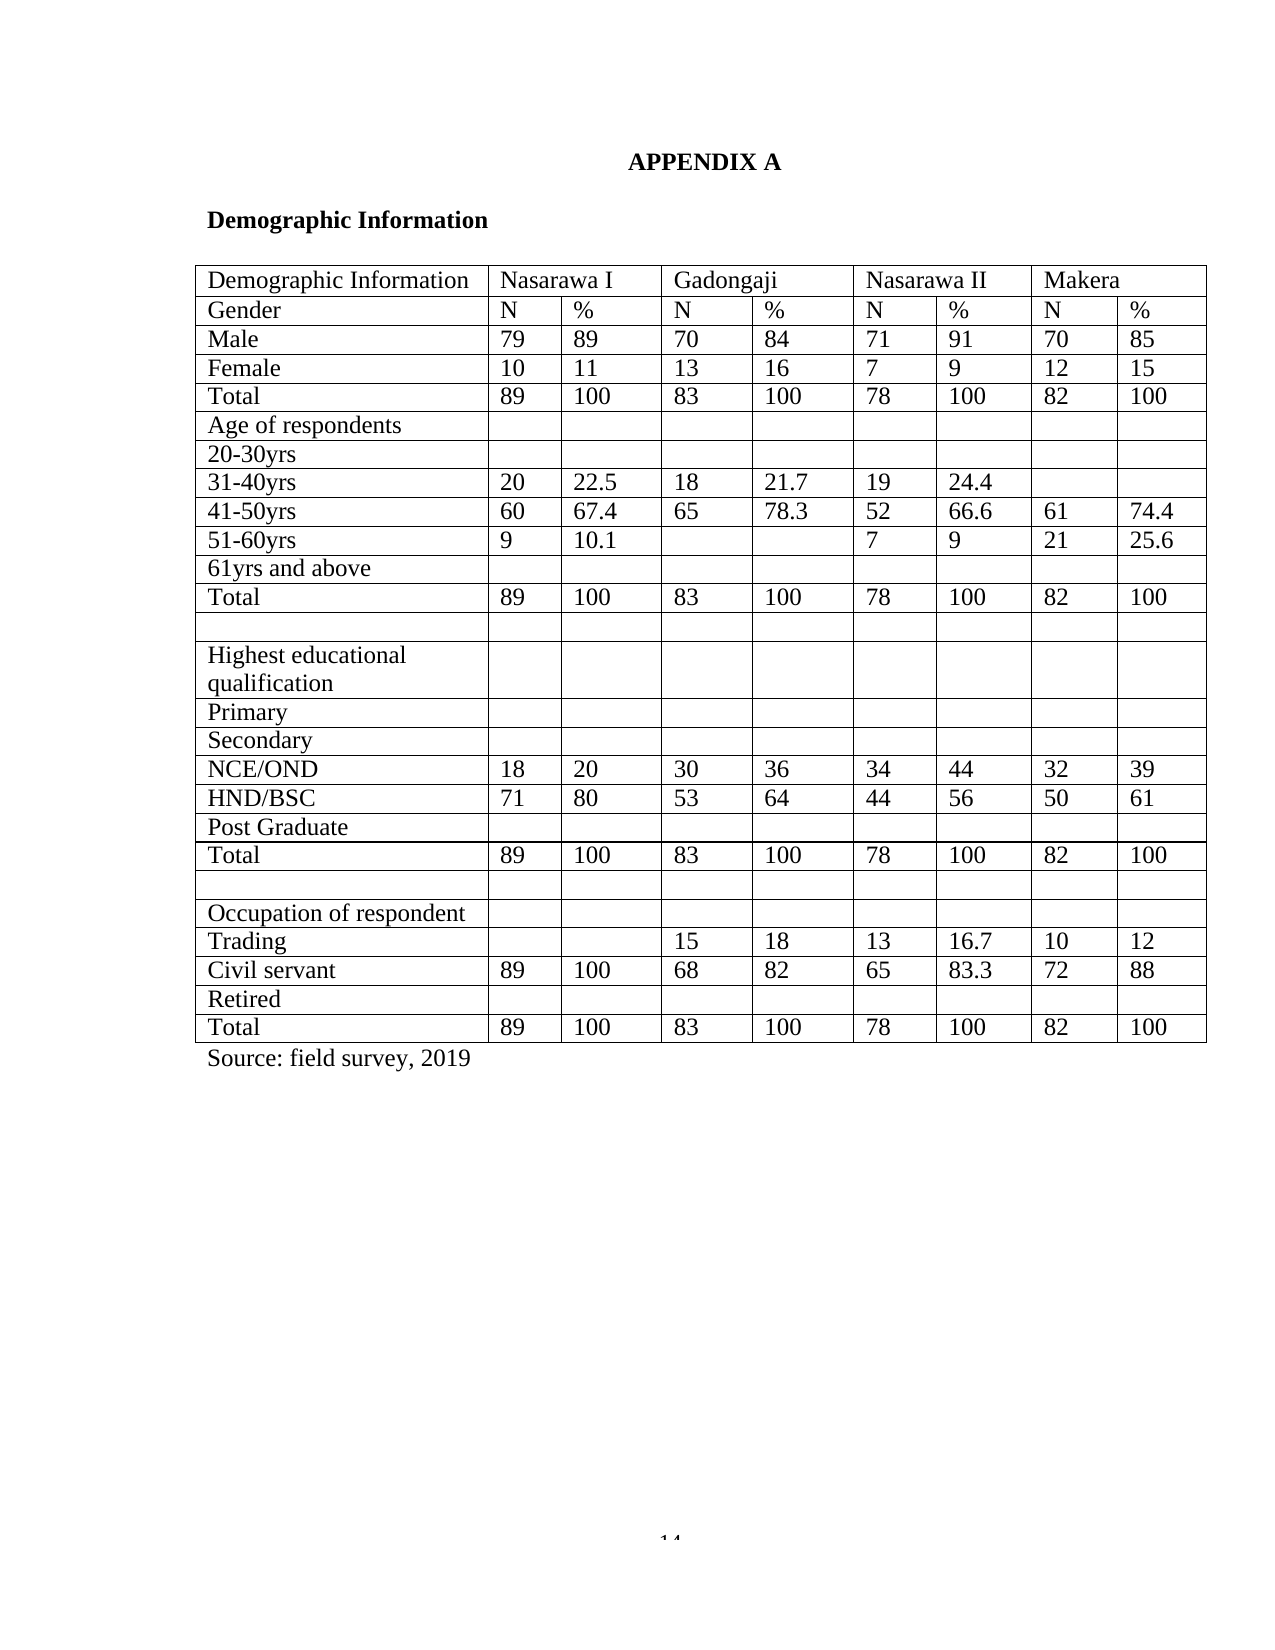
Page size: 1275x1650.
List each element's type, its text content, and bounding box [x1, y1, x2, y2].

table_cell [937, 642, 1031, 698]
table_cell 41-50yrs [196, 498, 488, 526]
table_cell 78 [854, 1015, 936, 1042]
table_cell [662, 728, 752, 755]
table_cell 100 [562, 843, 661, 870]
table_cell 100 [753, 1015, 853, 1042]
table_cell [489, 642, 561, 698]
table_cell 83 [662, 384, 752, 411]
table_header Nasarawa I [489, 266, 661, 296]
table_cell 44 [854, 785, 936, 813]
table_cell 9 [937, 355, 1031, 382]
table_cell 61 [1032, 498, 1117, 526]
table_cell 16 [753, 355, 853, 382]
table_cell Primary [196, 699, 488, 727]
table_cell 21 [1032, 527, 1117, 554]
table_cell 100 [937, 384, 1031, 411]
table_cell N [1032, 297, 1117, 325]
table_cell [753, 412, 853, 440]
table_cell [562, 441, 661, 468]
table_cell [937, 613, 1031, 641]
table_cell [1032, 699, 1117, 727]
table_cell [937, 412, 1031, 440]
table_cell Trading [196, 928, 488, 956]
table_cell 13 [854, 928, 936, 956]
table_cell [1118, 871, 1206, 899]
table_cell 68 [662, 957, 752, 985]
table_cell 52 [854, 498, 936, 526]
table_cell [662, 642, 752, 698]
table_cell [1118, 642, 1206, 698]
text Source: field survey, 2019 [207, 1043, 1219, 1072]
table_cell [1032, 986, 1117, 1013]
table_cell 44 [937, 756, 1031, 784]
table_cell [937, 986, 1031, 1013]
table_cell 89 [489, 1015, 561, 1042]
table_cell 65 [662, 498, 752, 526]
table_cell [854, 900, 936, 927]
table_cell [489, 556, 561, 583]
table_cell 88 [1118, 957, 1206, 985]
table_cell 91 [937, 326, 1031, 353]
table_cell [196, 871, 488, 899]
table_cell Retired [196, 986, 488, 1013]
table_cell 82 [753, 957, 853, 985]
table_cell [1032, 412, 1117, 440]
table_cell [562, 556, 661, 583]
table_cell [1118, 441, 1206, 468]
table_cell 13 [662, 355, 752, 382]
table_cell [937, 699, 1031, 727]
table_cell [854, 814, 936, 841]
table_cell 25.6 [1118, 527, 1206, 554]
table_cell [489, 441, 561, 468]
table_cell [1032, 900, 1117, 927]
table_header Demographic Information [196, 266, 488, 296]
table_cell 32 [1032, 756, 1117, 784]
table_cell 30 [662, 756, 752, 784]
table_cell % [937, 297, 1031, 325]
table_cell [1118, 699, 1206, 727]
table_cell 10.1 [562, 527, 661, 554]
table_cell 100 [753, 584, 853, 612]
table_cell [753, 900, 853, 927]
table_cell 64 [753, 785, 853, 813]
table_header Nasarawa II [854, 266, 1031, 296]
table_cell 61yrs and above [196, 556, 488, 583]
table_cell [753, 699, 853, 727]
table_cell Male [196, 326, 488, 353]
table_cell [854, 986, 936, 1013]
table_cell % [1118, 297, 1206, 325]
table_cell 66.6 [937, 498, 1031, 526]
table_cell 89 [489, 843, 561, 870]
table_cell 39 [1118, 756, 1206, 784]
table_cell 100 [562, 384, 661, 411]
table_cell 100 [562, 584, 661, 612]
table_cell [1032, 871, 1117, 899]
table_cell 89 [489, 584, 561, 612]
table_cell [662, 412, 752, 440]
table_cell 79 [489, 326, 561, 353]
table_cell 51-60yrs [196, 527, 488, 554]
table_cell 74.4 [1118, 498, 1206, 526]
table_cell [662, 527, 752, 554]
table_cell 7 [854, 355, 936, 382]
table_cell 18 [489, 756, 561, 784]
table_cell 61 [1118, 785, 1206, 813]
table_cell 89 [489, 957, 561, 985]
table_cell [489, 928, 561, 956]
table_cell 82 [1032, 1015, 1117, 1042]
table_cell [753, 728, 853, 755]
table_cell 72 [1032, 957, 1117, 985]
table_cell Highest educational qualification [196, 642, 488, 698]
table_cell 18 [753, 928, 853, 956]
table_header Makera [1032, 266, 1206, 296]
table_cell [854, 699, 936, 727]
table_cell [854, 556, 936, 583]
table_cell 89 [489, 384, 561, 411]
table_cell 84 [753, 326, 853, 353]
table_cell [854, 412, 936, 440]
table_cell 82 [1032, 584, 1117, 612]
table_cell [753, 613, 853, 641]
table_cell [662, 986, 752, 1013]
table_cell [662, 699, 752, 727]
table_cell [1118, 986, 1206, 1013]
table_cell 100 [1118, 384, 1206, 411]
table_cell 100 [753, 384, 853, 411]
table_cell 70 [662, 326, 752, 353]
table_cell [753, 642, 853, 698]
table_cell 21.7 [753, 469, 853, 497]
table_cell 100 [753, 843, 853, 870]
table_cell 85 [1118, 326, 1206, 353]
table_cell 20-30yrs [196, 441, 488, 468]
table_cell [562, 928, 661, 956]
table_cell Civil servant [196, 957, 488, 985]
table_cell 20 [489, 469, 561, 497]
table_cell 16.7 [937, 928, 1031, 956]
table_cell [1118, 728, 1206, 755]
table_cell Total [196, 584, 488, 612]
table_cell 78 [854, 384, 936, 411]
table_cell 56 [937, 785, 1031, 813]
table_header Gadongaji [662, 266, 853, 296]
table_cell 65 [854, 957, 936, 985]
table_cell 100 [1118, 1015, 1206, 1042]
table_cell 12 [1032, 355, 1117, 382]
table_cell 10 [489, 355, 561, 382]
table_cell [1118, 412, 1206, 440]
table_cell 19 [854, 469, 936, 497]
table_cell [489, 699, 561, 727]
text Demographic Information [207, 205, 1219, 234]
table_cell 80 [562, 785, 661, 813]
table_cell 100 [562, 957, 661, 985]
table_cell [1118, 814, 1206, 841]
table_cell 18 [662, 469, 752, 497]
table_cell [937, 556, 1031, 583]
table_cell 71 [489, 785, 561, 813]
table_cell 70 [1032, 326, 1117, 353]
table_cell 100 [1118, 843, 1206, 870]
table_cell [937, 441, 1031, 468]
table_cell Occupation of respondent [196, 900, 488, 927]
table_cell [753, 527, 853, 554]
table_cell 100 [937, 1015, 1031, 1042]
table_cell Female [196, 355, 488, 382]
table_cell [662, 814, 752, 841]
table_cell 82 [1032, 843, 1117, 870]
table_cell [662, 900, 752, 927]
table_cell [562, 814, 661, 841]
table_cell NCE/OND [196, 756, 488, 784]
table_cell [1118, 469, 1206, 497]
table_cell [489, 412, 561, 440]
table_cell [662, 613, 752, 641]
table_cell 9 [937, 527, 1031, 554]
table_cell [854, 871, 936, 899]
table_cell [1032, 642, 1117, 698]
table_cell Gender [196, 297, 488, 325]
table_cell 11 [562, 355, 661, 382]
table_cell [937, 871, 1031, 899]
table_cell [753, 871, 853, 899]
table_cell 82 [1032, 384, 1117, 411]
table_cell 71 [854, 326, 936, 353]
table_cell [662, 441, 752, 468]
subtitle APPENDIX A [564, 147, 844, 176]
table_cell Post Graduate [196, 814, 488, 841]
table_cell 20 [562, 756, 661, 784]
table_cell [1118, 613, 1206, 641]
table_cell [753, 556, 853, 583]
table_cell [562, 871, 661, 899]
table_cell N [662, 297, 752, 325]
table_cell [854, 613, 936, 641]
table_cell 9 [489, 527, 561, 554]
table_cell 78 [854, 843, 936, 870]
table_cell Secondary [196, 728, 488, 755]
table_cell Age of respondents [196, 412, 488, 440]
table_cell [662, 871, 752, 899]
table_cell 78 [854, 584, 936, 612]
table_cell [1032, 814, 1117, 841]
table_cell 15 [662, 928, 752, 956]
table_cell [937, 900, 1031, 927]
table_cell 83.3 [937, 957, 1031, 985]
table_cell 22.5 [562, 469, 661, 497]
table_cell [937, 728, 1031, 755]
table_cell [489, 986, 561, 1013]
table_cell [854, 728, 936, 755]
table_cell % [753, 297, 853, 325]
table_cell [1032, 728, 1117, 755]
table_cell [753, 986, 853, 1013]
table_cell [562, 900, 661, 927]
table_cell [1032, 469, 1117, 497]
table_cell HND/BSC [196, 785, 488, 813]
table_cell 34 [854, 756, 936, 784]
table_cell [562, 986, 661, 1013]
table_cell [662, 556, 752, 583]
table_cell 36 [753, 756, 853, 784]
table_cell [1032, 613, 1117, 641]
table_cell 67.4 [562, 498, 661, 526]
table_cell 10 [1032, 928, 1117, 956]
table_cell 89 [562, 326, 661, 353]
table_cell 60 [489, 498, 561, 526]
table_cell [1118, 900, 1206, 927]
table_cell [937, 814, 1031, 841]
table_cell Total [196, 384, 488, 411]
table_cell 7 [854, 527, 936, 554]
table_cell 83 [662, 843, 752, 870]
table_cell 24.4 [937, 469, 1031, 497]
table_cell [562, 699, 661, 727]
table_cell [562, 613, 661, 641]
table_cell [1032, 441, 1117, 468]
table_cell % [562, 297, 661, 325]
table_cell 100 [937, 584, 1031, 612]
table_cell 31-40yrs [196, 469, 488, 497]
table_cell [489, 814, 561, 841]
table_cell [562, 642, 661, 698]
table_cell 100 [937, 843, 1031, 870]
table_cell [753, 441, 853, 468]
table_cell 50 [1032, 785, 1117, 813]
table_cell 78.3 [753, 498, 853, 526]
table_cell [489, 871, 561, 899]
table_cell 12 [1118, 928, 1206, 956]
table_cell [854, 441, 936, 468]
table_cell [1032, 556, 1117, 583]
table_cell N [489, 297, 561, 325]
table_cell [562, 412, 661, 440]
table_cell [753, 814, 853, 841]
table_cell Total [196, 1015, 488, 1042]
table_cell 83 [662, 584, 752, 612]
table_cell [196, 613, 488, 641]
table_cell N [854, 297, 936, 325]
table_cell [1118, 556, 1206, 583]
table_cell 100 [1118, 584, 1206, 612]
table_cell [489, 613, 561, 641]
table_cell [489, 728, 561, 755]
table_cell 100 [562, 1015, 661, 1042]
table_cell [854, 642, 936, 698]
table_cell Total [196, 843, 488, 870]
table_cell [489, 900, 561, 927]
table_cell 15 [1118, 355, 1206, 382]
table_cell 53 [662, 785, 752, 813]
table_cell 83 [662, 1015, 752, 1042]
table_cell [562, 728, 661, 755]
